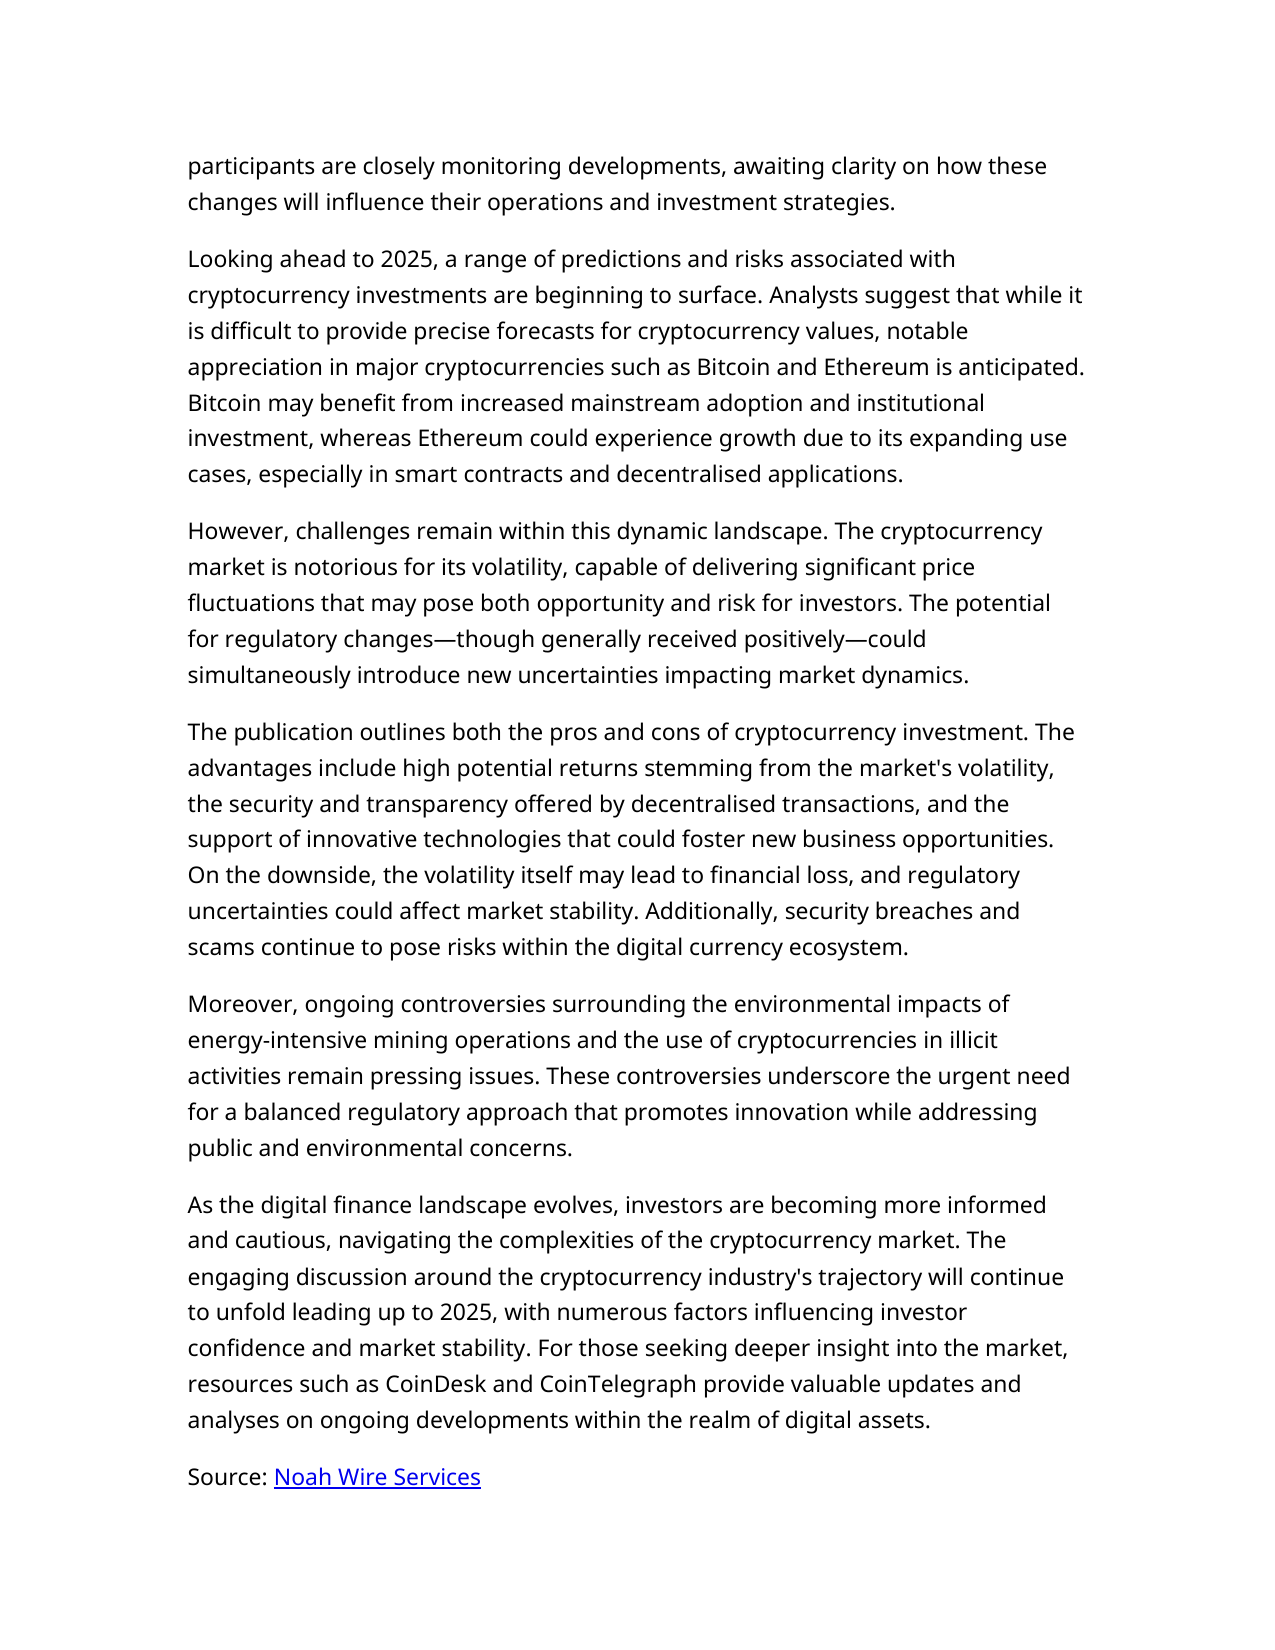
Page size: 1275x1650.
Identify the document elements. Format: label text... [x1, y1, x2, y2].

text Looking ahead to 2025, a range of predictions and risks associated with cryptocurrency investments are beginning to surface. Analysts suggest that while it is difficult to provide precise forecasts for cryptocurrency values, notable appreciation in major cryptocurrencies such as Bitcoin and Ethereum is anticipated. Bitcoin may benefit from increased mainstream adoption and institutional investment, whereas Ethereum could experience growth due to its expanding use cases, especially in smart contracts and decentralised applications. [187, 243, 1087, 489]
text Source: Noah Wire Services [187, 1461, 1087, 1492]
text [187, 150, 1087, 217]
text However, challenges remain within this dynamic landscape. The cryptocurrency market is notorious for its volatility, capable of delivering significant price fluctuations that may pose both opportunity and risk for investors. The potential for regulatory changes—though generally received positively—could simultaneously introduce new uncertainties impacting market dynamics. [187, 515, 1087, 690]
text As the digital finance landscape evolves, investors are becoming more informed and cautious, navigating the complexities of the cryptocurrency market. The engaging discussion around the cryptocurrency industry's trajectory will continue to unfold leading up to 2025, with numerous factors influencing investor confidence and market stability. For those seeking deeper insight into the market, resources such as CoinDesk and CoinTelegraph provide valuable updates and analyses on ongoing developments within the realm of digital assets. [187, 1188, 1087, 1435]
text Moreover, ongoing controversies surrounding the environmental impacts of energy-intensive mining operations and the use of cryptocurrencies in illicit activities remain pressing issues. These controversies underscore the urgent need for a balanced regulatory approach that promotes innovation while addressing public and environmental concerns. [187, 988, 1087, 1163]
text The publication outlines both the pros and cons of cryptocurrency investment. The advantages include high potential returns stemming from the market's volatility, the security and transparency offered by decentralised transactions, and the support of innovative technologies that could foster new business opportunities. On the downside, the volatility itself may lead to financial loss, and regulatory uncertainties could affect market stability. Additionally, security breaches and scams continue to pose risks within the digital currency ecosystem. [187, 716, 1087, 962]
